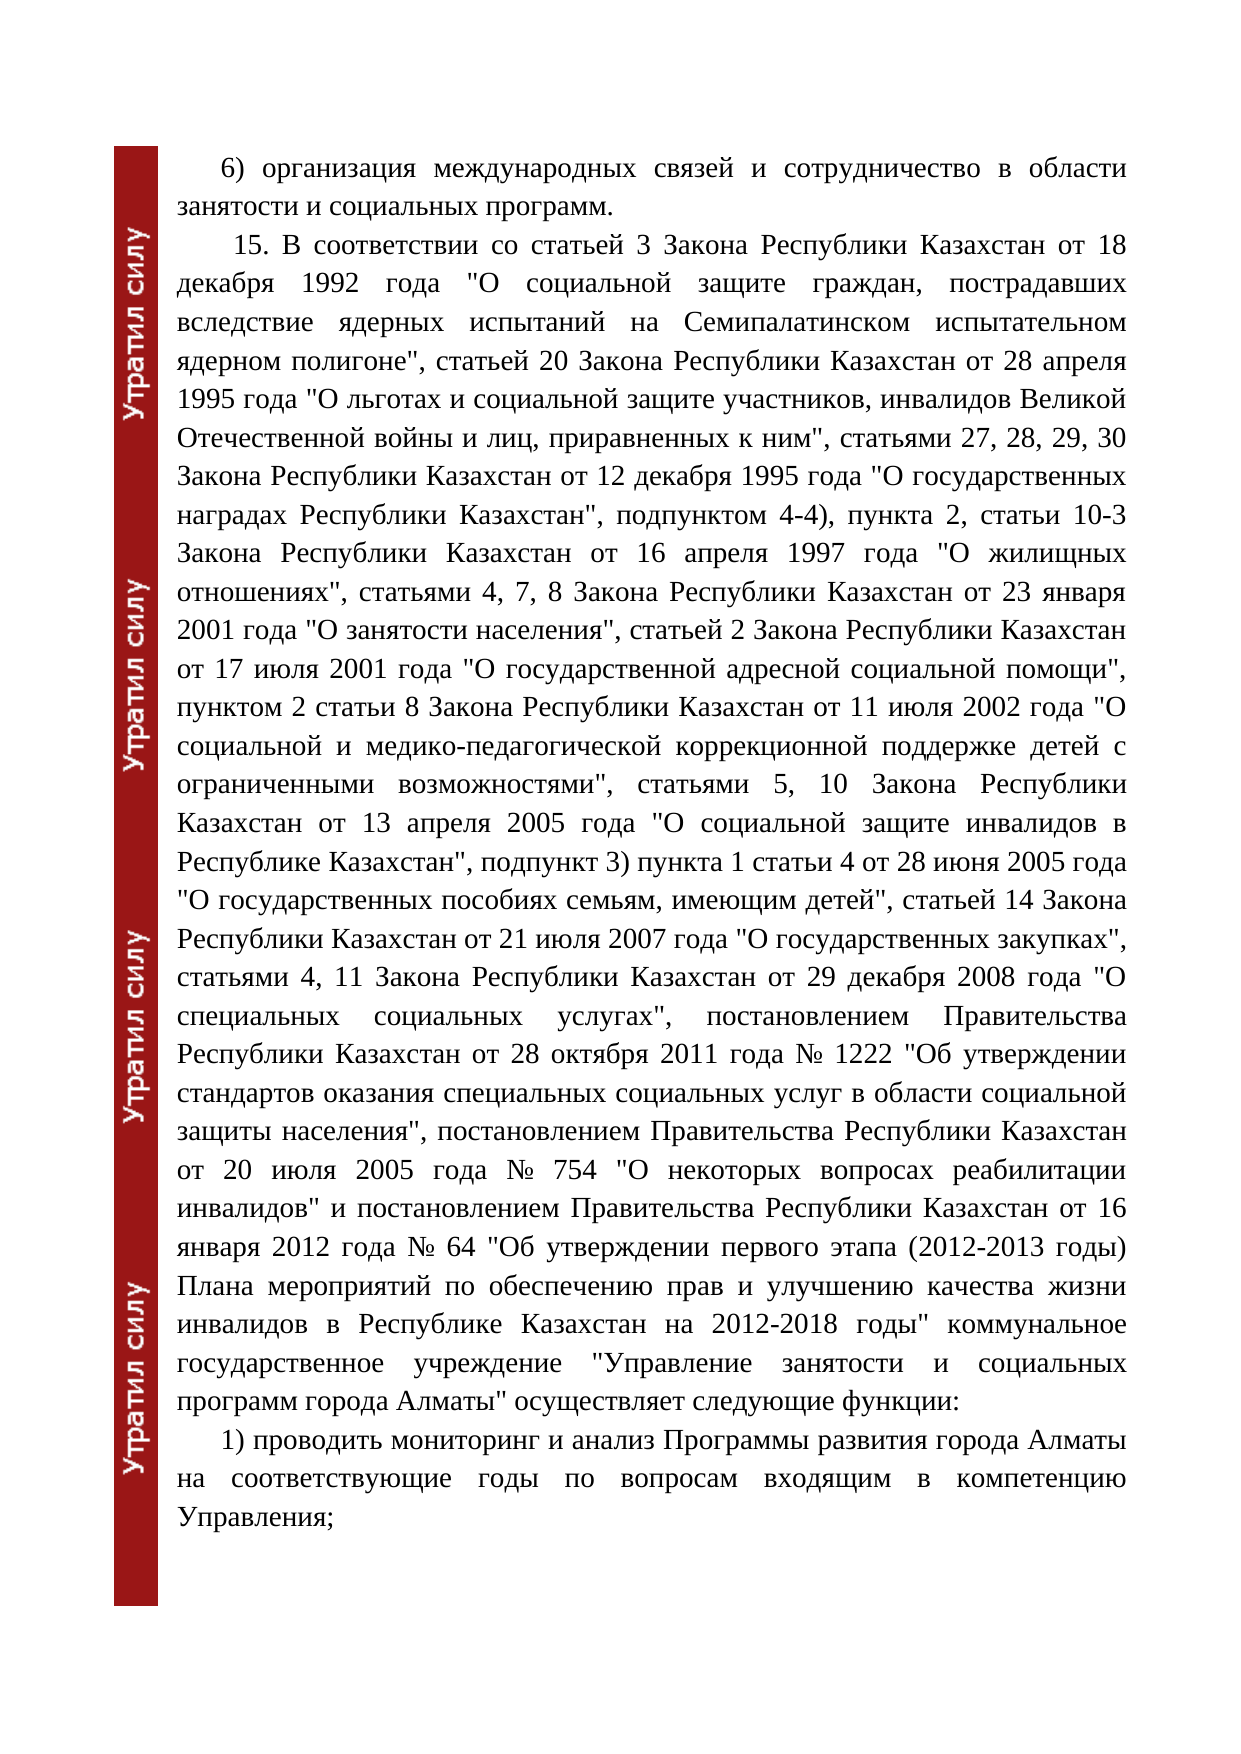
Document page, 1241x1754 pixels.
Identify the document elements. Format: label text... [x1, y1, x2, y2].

picture [114, 1532, 158, 1606]
text 15. В соответствии со статьей 3 Закона Республики Казахстан от 18 декабря 1992 года "О социальной защите граждан, пострадавших вследствие ядерных испытаний на Семипалатинском испытательном ядерном полигоне", статьей 20 Закона Республики Казахстан от 28 апреля 1995 года "О льготах и социальной защите участников, инвалидов Великой Отечественной войны и лиц, приравненных к ним", статьями 27, 28, 29, 30 Закона Республики Казахстан от 12 декабря 1995 года "О государственных наградах Республики Казахстан", подпунктом 4-4), пункта 2, статьи 10-3 Закона Республики Казахстан от 16 апреля 1997 года "О жилищных отношениях", статьями 4, 7, 8 Закона Республики Казахстан от 23 января 2001 года "О занятости населения", статьей 2 Закона Республики Казахстан от 17 июля 2001 года "О государственной адресной социальной помощи", пунктом 2 статьи 8 Закона Республики Казахстан от 11 июля 2002 года "О социальной и медико-педагогической коррекционной поддержке детей с ограниченными возможностями", статьями 5, 10 Закона Республики Казахстан от 13 апреля 2005 года "О социальной защите инвалидов в Республике Казахстан", подпункт 3) пункта 1 статьи 4 от 28 июня 2005 года "О государственных пособиях семьям, имеющим детей", статьей 14 Закона Республики Казахстан от 21 июля 2007 года "О государственных закупках", статьями 4, 11 Закона Республики Казахстан от 29 декабря 2008 года "О специальных социальных услугах", постановлением Правительства Республики Казахстан от 28 октября 2011 года № 1222 "Об утверждении стандартов оказания специальных социальных услуг в области социальной защиты населения", постановлением Правительства Республики Казахстан от 20 июля 2005 года № 754 "О некоторых вопросах реабилитации инвалидов" и постановлением Правительства Республики Казахстан от 16 января 2012 года № 64 "Об утверждении первого этапа (2012-2013 годы) Плана мероприятий по обеспечению прав и улучшению качества жизни инвалидов в Республике Казахстан на 2012-2018 годы" коммунальное государственное учреждение "Управление занятости и социальных программ города Алматы" осуществляет следующие функции: [112, 227, 1128, 1417]
picture [114, 146, 158, 150]
picture [114, 1417, 158, 1422]
text 6) организация международных связей и сотрудничество в области занятости и социальных программ. [112, 150, 1128, 222]
picture [114, 222, 158, 227]
text 1) проводить мониторинг и анализ Программы развития города Алматы на соответствующие годы по вопросам входящим в компетенцию Управления; [112, 1422, 1128, 1532]
